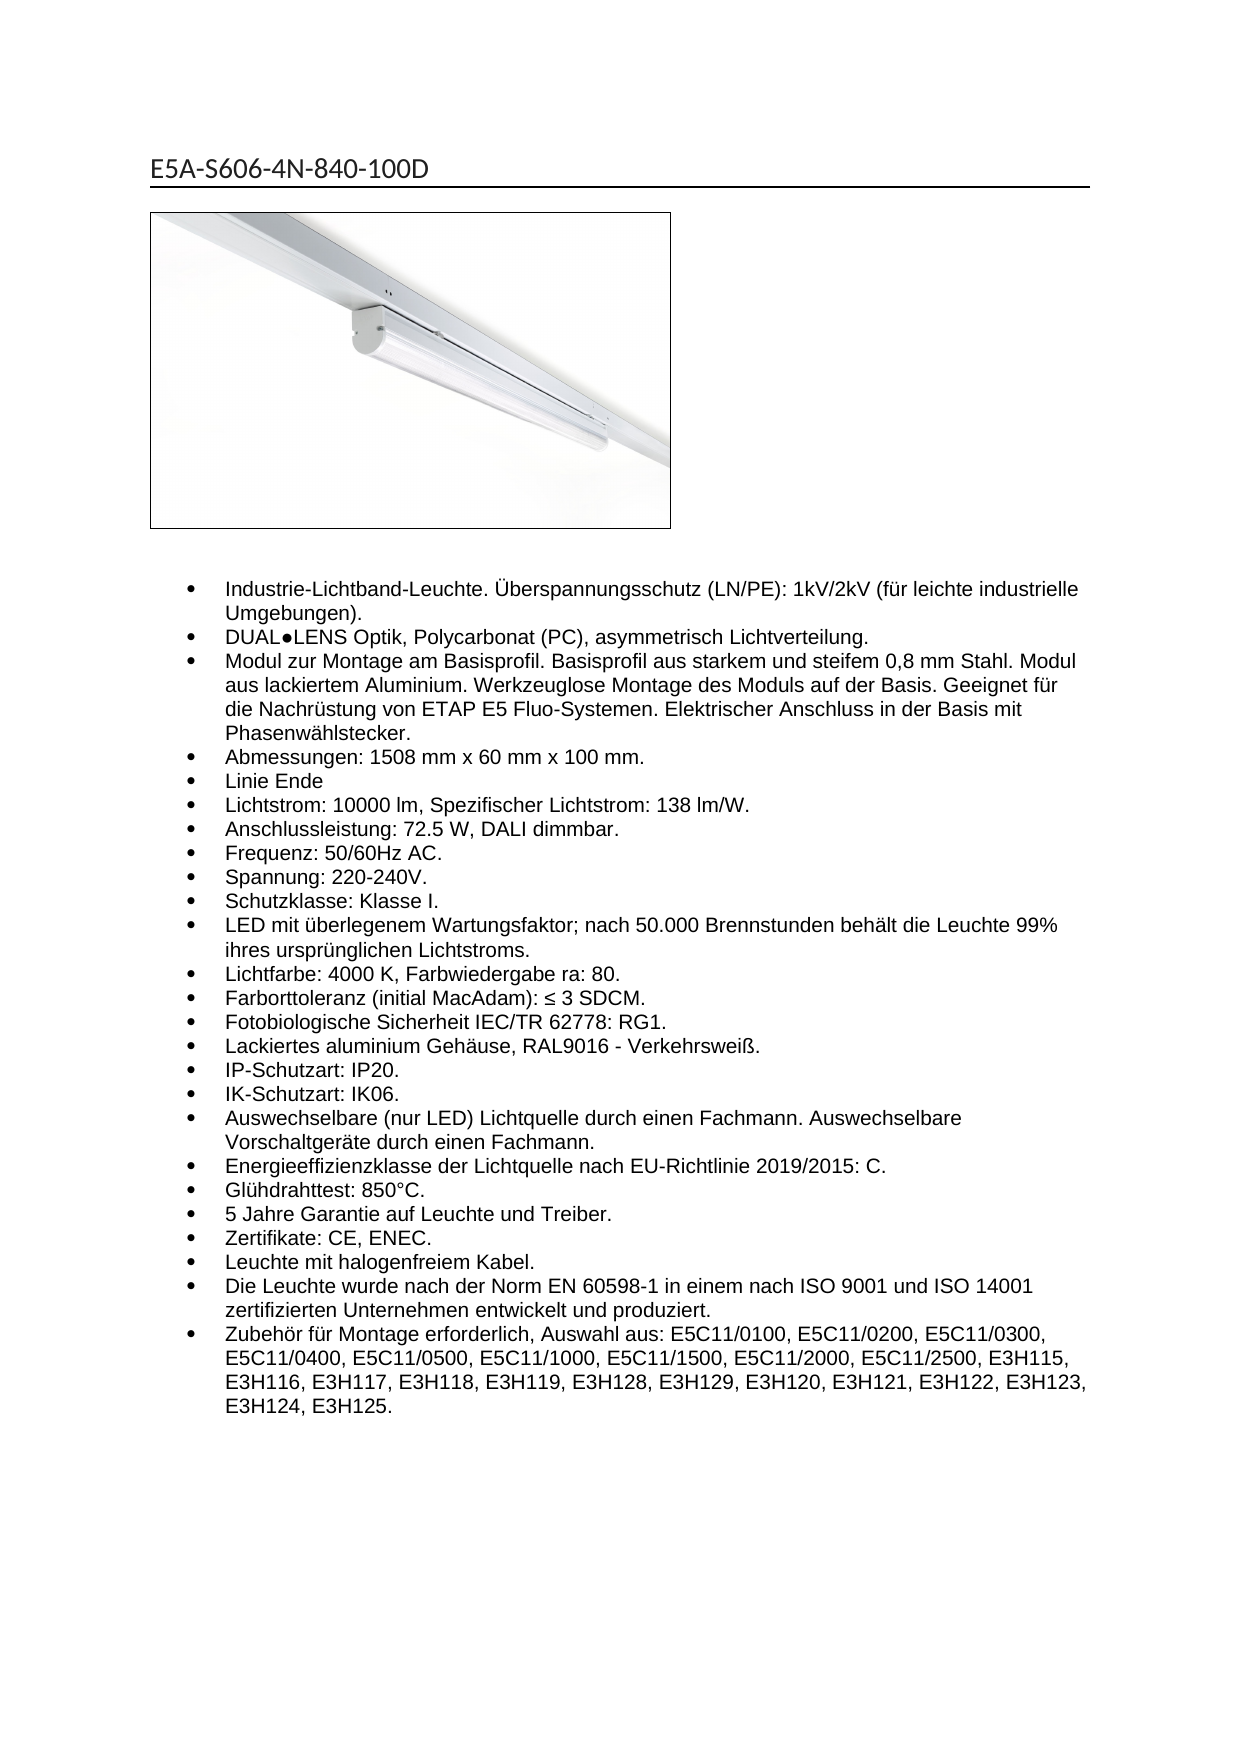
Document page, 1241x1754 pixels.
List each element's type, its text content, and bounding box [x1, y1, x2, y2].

list Leuchte mit halogenfreiem Kabel. [187, 1250, 1090, 1274]
list Linie Ende [187, 769, 1090, 793]
list Energieeffizienzklasse der Lichtquelle nach EU-Richtlinie 2019/2015: C. [187, 1154, 1090, 1178]
list IK-Schutzart: IK06. [187, 1082, 1090, 1106]
list Frequenz: 50/60Hz AC. [187, 841, 1090, 865]
list LED mit überlegenem Wartungsfaktor; nach 50.000 Brennstunden behält die Leuchte 99% ihres ursprünglichen Lichtstroms. [187, 913, 1090, 961]
picture [151, 213, 670, 528]
list Schutzklasse: Klasse I. [187, 889, 1090, 913]
list Abmessungen: 1508 mm x 60 mm x 100 mm. [187, 745, 1090, 769]
list 5 Jahre Garantie auf Leuchte und Treiber. [187, 1202, 1090, 1226]
list Zubehör für Montage erforderlich, Auswahl aus: E5C11/0100, E5C11/0200, E5C11/0300, E5C11/0400, E5C11/0500, E5C11/1000, E5C11/1500, E5C11/2000, E5C11/2500, E3H115, E3H116, E3H117, E3H118, E3H119, E3H128, E3H129, E3H120, E3H121, E3H122, E3H123, E3H124, E3H125. [187, 1322, 1090, 1418]
text E5A-S606-4N-840-100D [150, 150, 1090, 186]
list Glühdrahttest: 850°C. [187, 1178, 1090, 1202]
list Zertifikate: CE, ENEC. [187, 1226, 1090, 1250]
list Lackiertes aluminium Gehäuse, RAL9016 - Verkehrsweiß. [187, 1033, 1090, 1058]
list DUAL●LENS Optik, Polycarbonat (PC), asymmetrisch Lichtverteilung. [187, 625, 1090, 649]
list Anschlussleistung: 72.5 W, DALI dimmbar. [187, 817, 1090, 841]
list Industrie-Lichtband-Leuchte. Überspannungsschutz (LN/PE): 1kV/2kV (für leichte industrielle Umgebungen). [187, 577, 1090, 625]
list Farborttoleranz (initial MacAdam): ≤ 3 SDCM. [187, 985, 1090, 1009]
list IP-Schutzart: IP20. [187, 1058, 1090, 1082]
list Auswechselbare (nur LED) Lichtquelle durch einen Fachmann. Auswechselbare Vorschaltgeräte durch einen Fachmann. [187, 1106, 1090, 1154]
list Spannung: 220-240V. [187, 865, 1090, 889]
list Lichtfarbe: 4000 K, Farbwiedergabe ra: 80. [187, 961, 1090, 985]
list Die Leuchte wurde nach der Norm EN 60598-1 in einem nach ISO 9001 und ISO 14001 zertifizierten Unternehmen entwickelt und produziert. [187, 1274, 1090, 1322]
list Fotobiologische Sicherheit IEC/TR 62778: RG1. [187, 1009, 1090, 1033]
list Lichtstrom: 10000 lm, Spezifischer Lichtstrom: 138 lm/W. [187, 793, 1090, 817]
list Modul zur Montage am Basisprofil. Basisprofil aus starkem und steifem 0,8 mm Stahl. Modul aus lackiertem Aluminium. Werkzeuglose Montage des Moduls auf der Basis. Geeignet für die Nachrüstung von ETAP E5 Fluo-Systemen. Elektrischer Anschluss in der Basis mit Phasenwählstecker. [187, 649, 1090, 745]
